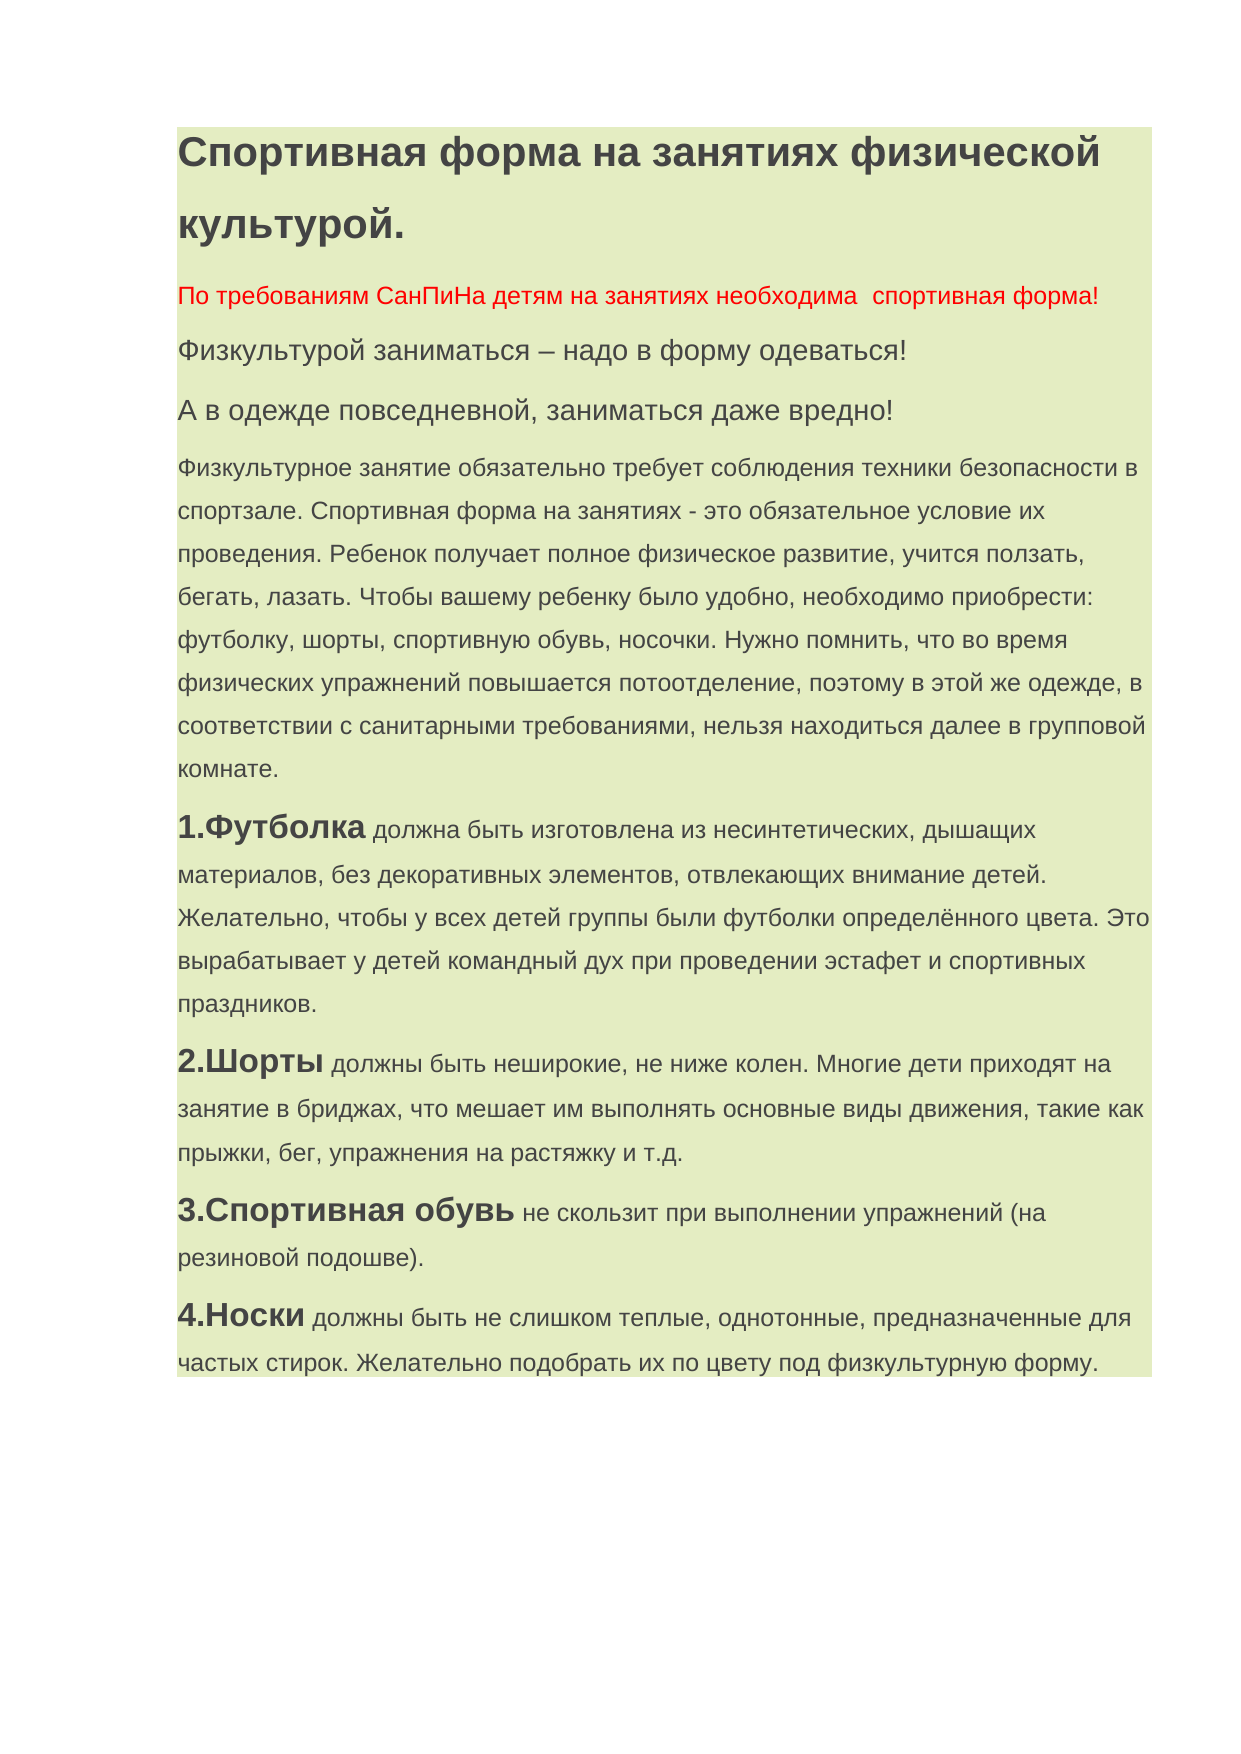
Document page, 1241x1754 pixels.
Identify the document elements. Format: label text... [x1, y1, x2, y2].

text 1.Футболка должна быть изготовлена из несинтетических, дышащих материалов, без декоративных элементов, отвлекающих внимание детей. Желательно, чтобы у всех детей группы были футболки определённого цвета. Это вырабатывает у детей командный дух при проведении эстафет и спортивных праздников. [177, 807, 1152, 1018]
text Физкультурное занятие обязательно требует соблюдения техники безопасности в спортзале. Спортивная форма на занятиях - это обязательное условие их проведения. Ребенок получает полное физическое развитие, учится ползать, бегать, лазать. Чтобы вашему ребенку было удобно, необходимо приобрести: футболку, шорты, спортивную обувь, носочки. Нужно помнить, что во время физических упражнений повышается потоотделение, поэтому в этой же одежде, в соответствии с санитарными требованиями, нельзя находиться далее в групповой комнате. [177, 452, 1152, 783]
text По требованиям СанПиНа детям на занятиях необходима спортивная форма! [177, 281, 1152, 309]
text 2.Шорты должны быть неширокие, не ниже колен. Многие дети приходят на занятие в бриджах, что мешает им выполнять основные виды движения, такие как прыжки, бег, упражнения на растяжку и т.д. [177, 1042, 1152, 1166]
text Спортивная форма на занятиях физической культурой. [177, 127, 1152, 247]
text Физкультурой заниматься – надо в форму одеваться! [177, 333, 1152, 367]
text 4.Носки должны быть не слишком теплые, однотонные, предназначенные для частых стирок. Желательно подобрать их по цвету под физкультурную форму. [177, 1295, 1152, 1377]
text А в одежде повседневной, заниматься даже вредно! [177, 393, 1152, 426]
text 3.Спортивная обувь не скользит при выполнении упражнений (на резиновой подошве). [177, 1190, 1152, 1272]
